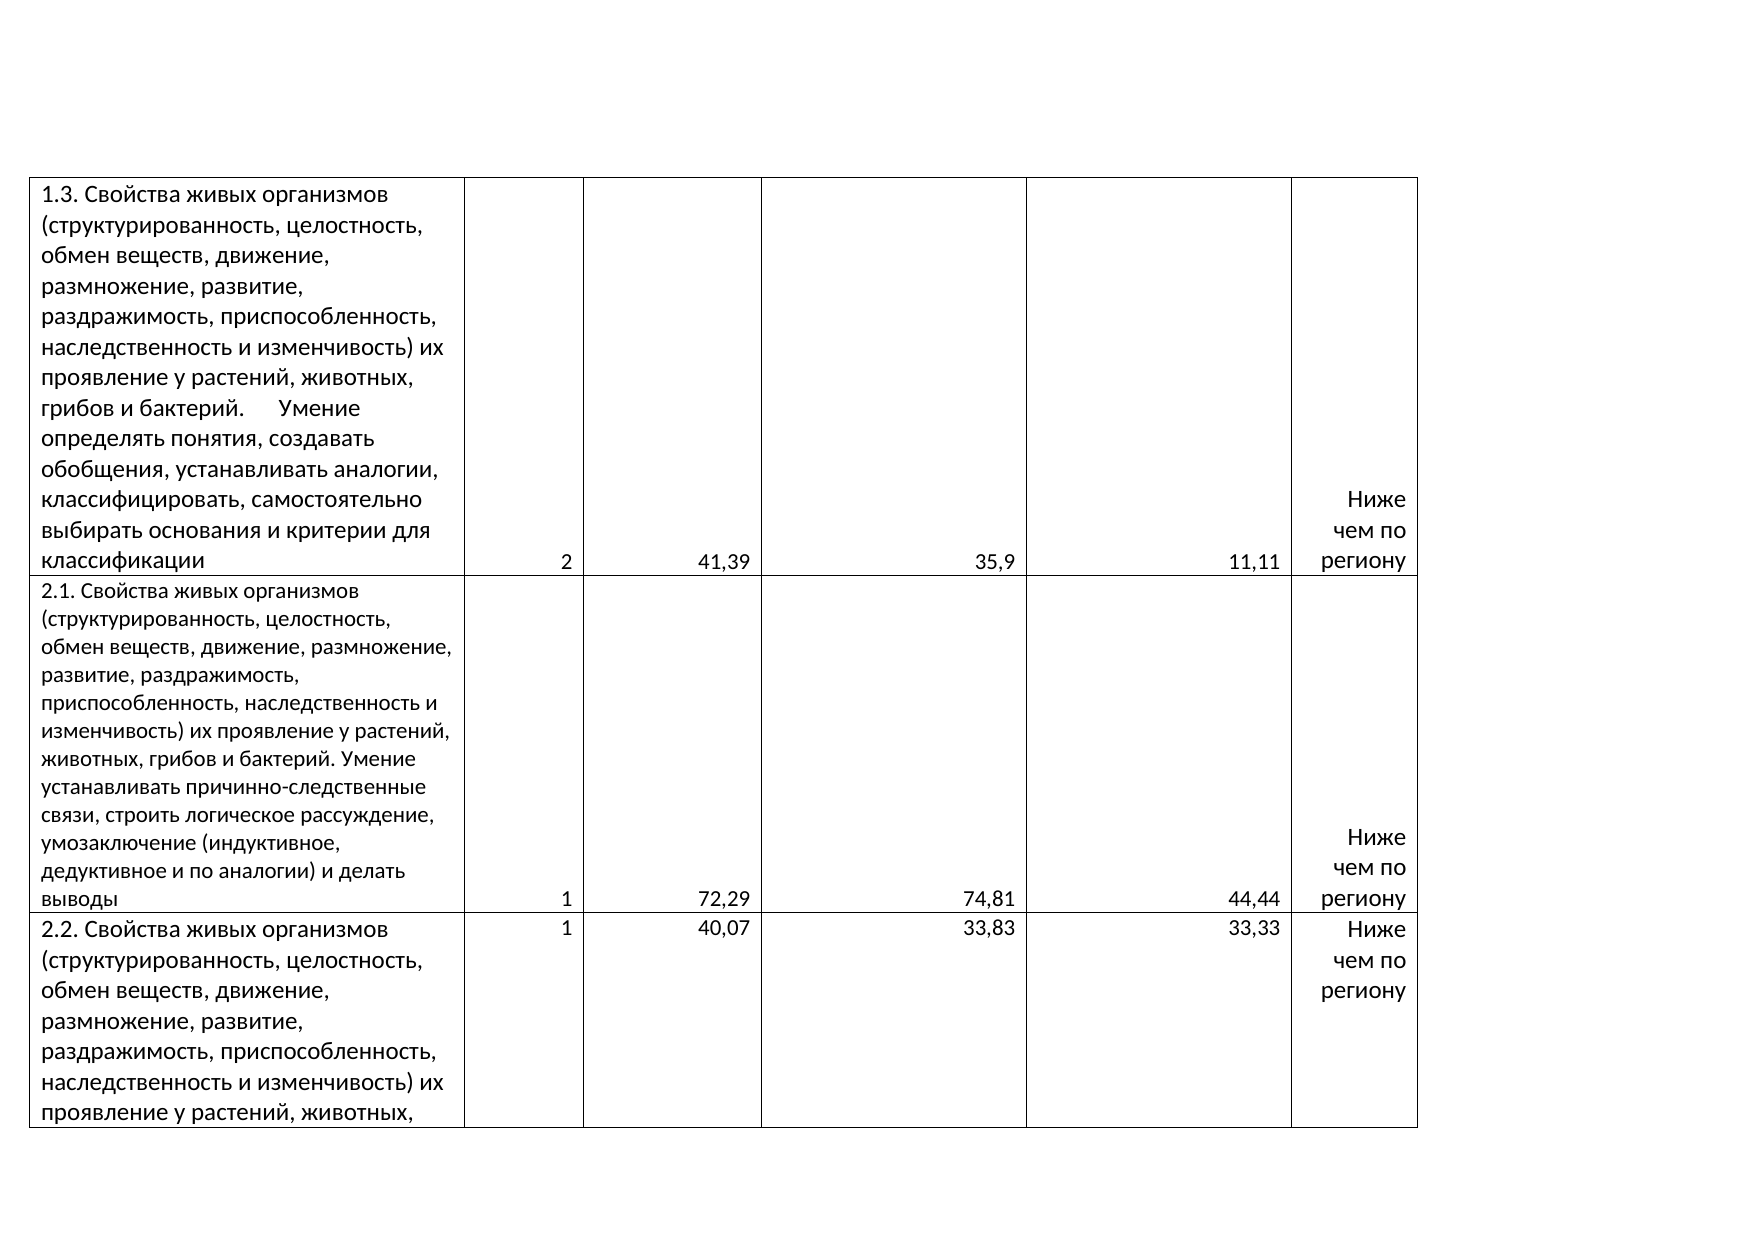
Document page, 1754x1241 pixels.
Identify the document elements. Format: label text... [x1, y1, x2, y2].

table_cell 2.1. Свойства живых организмов (структурированность, целостность, обмен веществ, движение, размножение, развитие, раздражимость, приспособленность, наследственность и изменчивость) их проявление у растений, животных, грибов и бактерий. Умение устанавливать причинно-следственные связи, строить логическое рассуждение, умозаключение (индуктивное, дедуктивное и по аналогии) и делать выводы [30, 576, 464, 912]
table_cell 1 [465, 576, 583, 912]
table_cell 11,11 [1027, 178, 1291, 575]
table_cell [30, 913, 464, 1127]
table_cell 1 [465, 913, 583, 1127]
table_cell 41,39 [584, 178, 761, 575]
table_cell Ниже чем по региону [1292, 576, 1417, 912]
table_cell 35,9 [762, 178, 1026, 575]
table_cell 44,44 [1027, 576, 1291, 912]
table_cell 74,81 [762, 576, 1026, 912]
table_cell 1.3. Свойства живых организмов (структурированность, целостность, обмен веществ, движение, размножение, развитие, раздражимость, приспособленность, наследственность и изменчивость) их проявление у растений, животных, грибов и бактерий. Умение определять понятия, создавать обобщения, устанавливать аналогии, классифицировать, самостоятельно выбирать основания и критерии для классификации [30, 178, 464, 575]
table_cell Ниже чем по региону [1292, 913, 1417, 1127]
table_cell 2 [465, 178, 583, 575]
table_cell 40,07 [584, 913, 761, 1127]
table_cell 33,33 [1027, 913, 1291, 1127]
table_cell 72,29 [584, 576, 761, 912]
table_cell Ниже чем по региону [1292, 178, 1417, 575]
table_cell 33,83 [762, 913, 1026, 1127]
